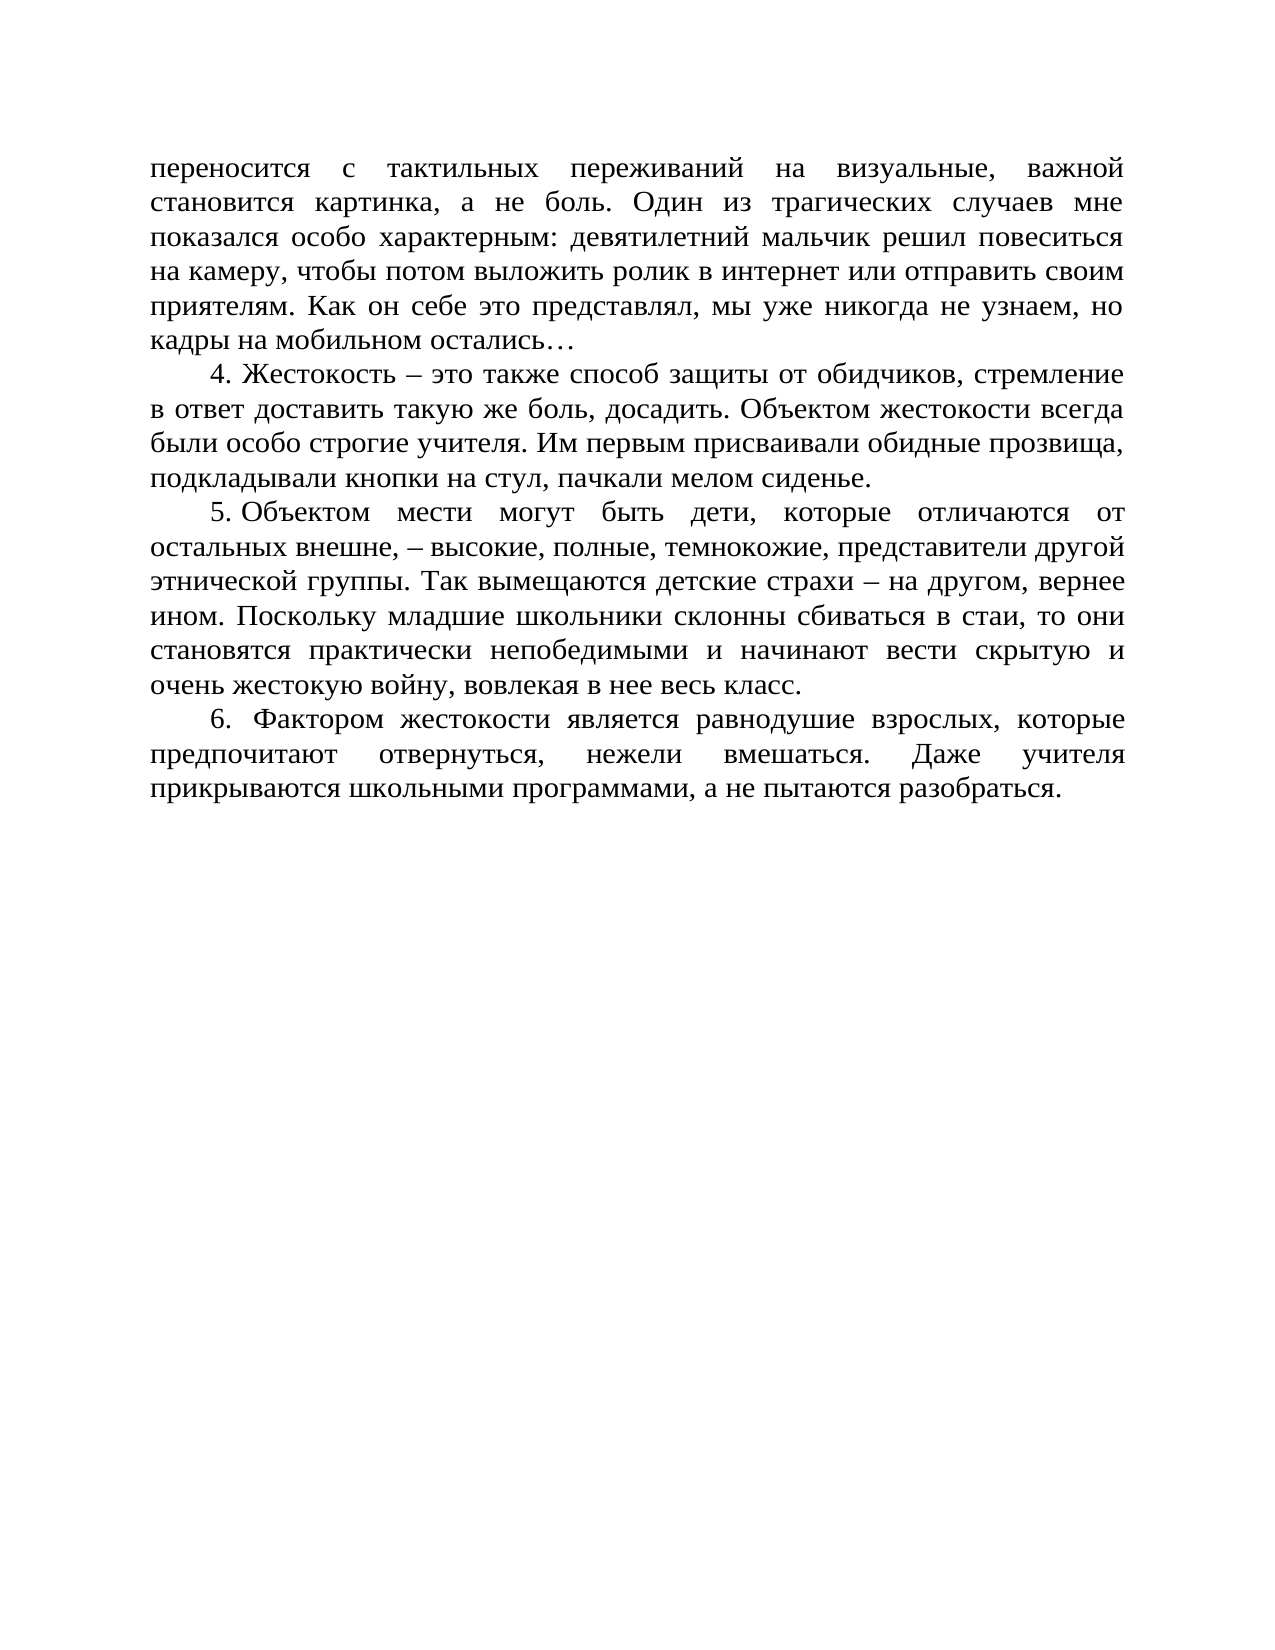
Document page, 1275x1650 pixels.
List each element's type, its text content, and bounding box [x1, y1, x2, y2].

text переносится с тактильных переживаний на визуальные, важной становится картинка, а не боль. Один из трагических случаев мне показался особо характерным: девятилетний мальчик решил повеситься на камеру, чтобы потом выложить ролик в интернет или отправить своим приятелям. Как он себе это представлял, мы уже никогда не узнаем, но кадры на мобильном остались… [150, 150, 1124, 356]
list Фактором жестокости является равнодушие взрослых, которые предпочитают отвернуться, нежели вмешаться. Даже учителя прикрываются школьными программами, а не пытаются разобраться. [150, 701, 1125, 804]
list Объектом мести могут быть дети, которые отличаются от остальных внешне, – высокие, полные, темнокожие, представители другой этнической группы. Так вымещаются детские страхи – на другом, вернее ином. Поскольку младшие школьники склонны сбиваться в стаи, то они становятся практически непобедимыми и начинают вести скрытую и очень жестокую войну, вовлекая в нее весь класс. [150, 494, 1125, 700]
list Жестокость – это также способ защиты от обидчиков, стремление в ответ доставить такую же боль, досадить. Объектом жестокости всегда были особо строгие учителя. Им первым присваивали обидные прозвища, подкладывали кнопки на стул, пачкали мелом сиденье. [150, 357, 1125, 493]
